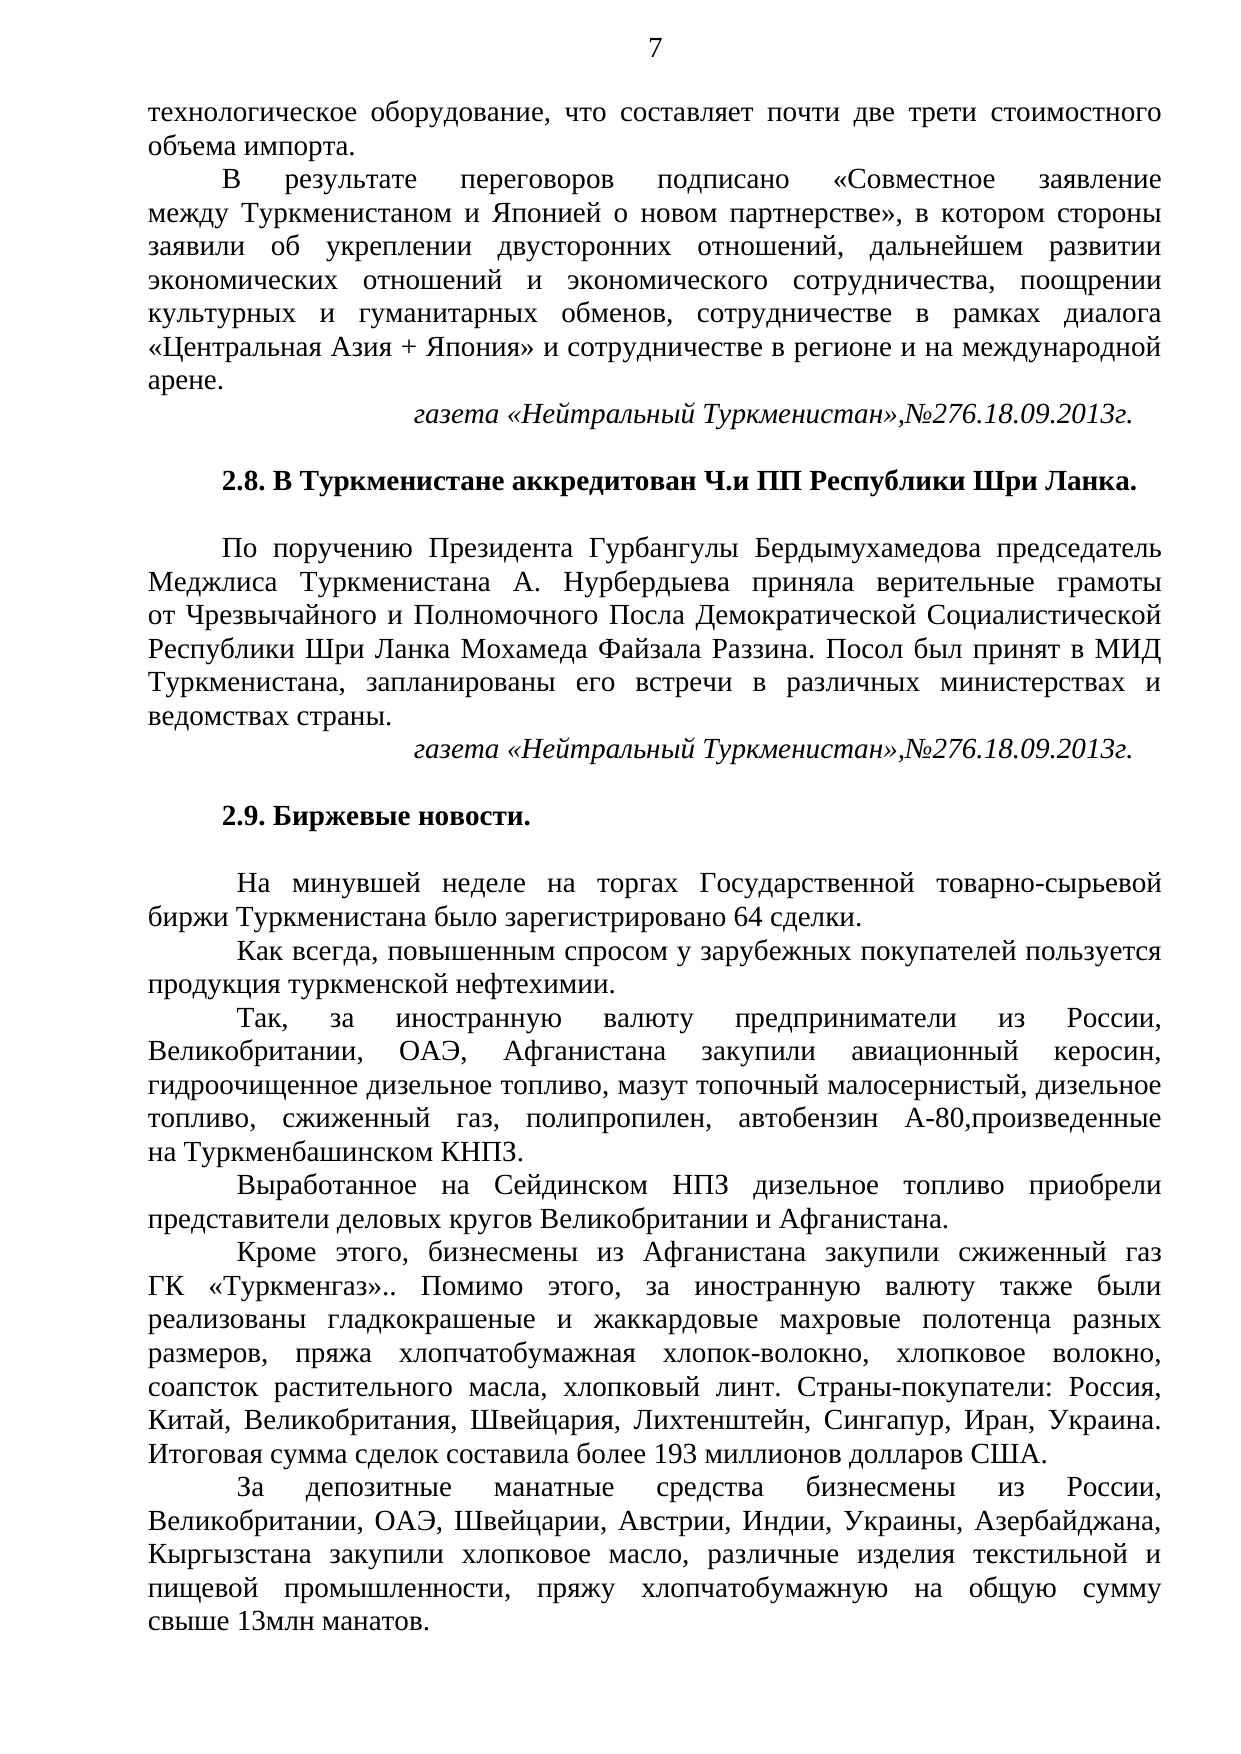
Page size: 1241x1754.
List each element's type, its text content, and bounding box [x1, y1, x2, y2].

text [148, 94, 1162, 161]
text газета «Нейтральный Туркменистан»,№276.18.09.2013г. [148, 731, 1162, 765]
text газета «Нейтральный Туркменистан»,№276.18.09.2013г. [148, 396, 1162, 429]
text В результате переговоров подписано «Совместное заявление между Туркменистаном и Японией о новом партнерстве», в котором стороны заявили об укреплении двусторонних отношений, дальнейшем развитии экономических отношений и экономического сотрудничества, поощрении культурных и гуманитарных обменов, сотрудничестве в рамках диалога «Центральная Азия + Япония» и сотрудничестве в регионе и на международной арене. [148, 161, 1162, 396]
text 2.8. В Туркменистане аккредитован Ч.и ПП Республики Шри Ланка. [148, 463, 1162, 497]
text За депозитные манатные средства бизнесмены из России, Великобритании, ОАЭ, Швейцарии, Австрии, Индии, Украины, Азербайджана, Кыргызстана закупили хлопковое масло, различные изделия текстильной и пищевой промышленности, пряжу хлопчатобумажную на общую сумму свыше 13млн манатов. [148, 1469, 1162, 1637]
text Кроме этого, бизнесмены из Афганистана закупили сжиженный газ ГК «Туркменгаз».. Помимо этого, за иностранную валюту также были реализованы гладкокрашеные и жаккардовые махровые полотенца разных размеров, пряжа хлопчатобумажная хлопок-волокно, хлопковое волокно, соапсток растительного масла, хлопковый линт. Страны-покупатели: Россия, Китай, Великобритания, Швейцария, Лихтенштейн, Сингапур, Иран, Украина. Итоговая сумма сделок составила более 193 миллионов долларов США. [148, 1234, 1162, 1469]
text На минувшей неделе на торгах Государственной товарно-сырьевой биржи Туркменистана было зарегистрировано 64 сделки. [148, 866, 1162, 933]
text Как всегда, повышенным спросом у зарубежных покупателей пользуется продукция туркменской нефтехимии. [148, 933, 1162, 1000]
text По поручению Президента Гурбангулы Бердымухамедова председатель Меджлиса Туркменистана А. Нурбердыева приняла верительные грамоты от Чрезвычайного и Полномочного Посла Демократической Социалистической Республики Шри Ланка Мохамеда Файзала Раззина. Посол был принят в МИД Туркменистана, запланированы его встречи в различных министерствах и ведомствах страны. [148, 530, 1162, 731]
text Так, за иностранную валюту предприниматели из России, Великобритании, ОАЭ, Афганистана закупили авиационный керосин, гидроочищенное дизельное топливо, мазут топочный малосернистый, дизельное топливо, сжиженный газ, полипропилен, автобензин А-80,произведенные на Туркменбашинском КНПЗ. [148, 1000, 1162, 1167]
subtitle 2.9. Биржевые новости. [148, 798, 1162, 832]
text Выработанное на Сейдинском НПЗ дизельное топливо приобрели представители деловых кругов Великобритании и Афганистана. [148, 1167, 1162, 1234]
